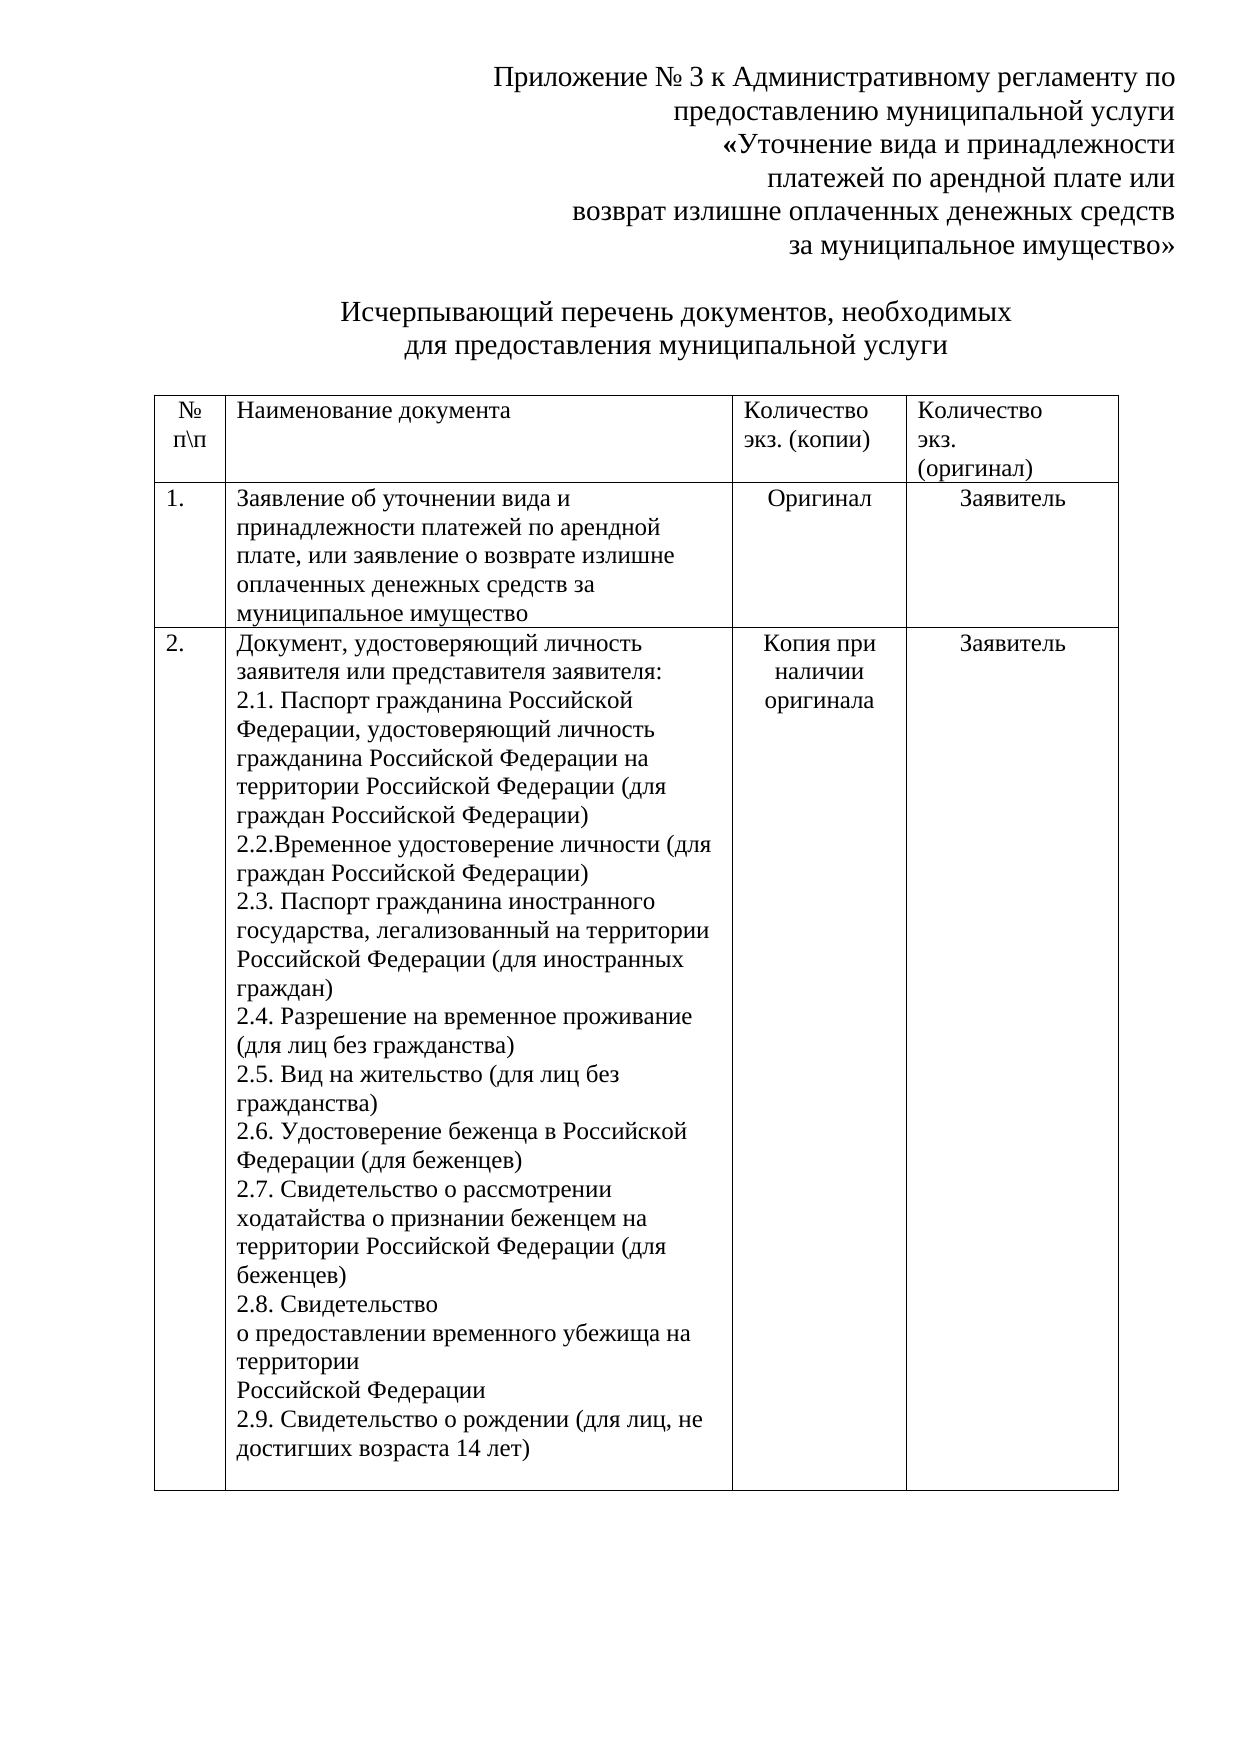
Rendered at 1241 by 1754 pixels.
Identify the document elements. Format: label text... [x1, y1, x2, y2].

table_cell Заявление об уточнении вида и принадлежности платежей по арендной плате, или заявление о возврате излишне оплаченных денежных средств за муниципальное имущество [226, 483, 732, 627]
table_cell Заявитель [907, 483, 1118, 627]
text «Уточнение вида и принадлежности [177, 126, 1175, 160]
table_cell Документ, удостоверяющий личность заявителя или представителя заявителя: 2.1. Паспорт гражданина Российской Федерации, удостоверяющий личность гражданина Российской Федерации на территории Российской Федерации (для граждан Российской Федерации) 2.2.Временное удостоверение личности (для граждан Российской Федерации) 2.3. Паспорт гражданина иностранного государства, легализованный на территории Российской Федерации (для иностранных граждан) 2.4. Разрешение на временное проживание (для лиц без гражданства) 2.5. Вид на жительство (для лиц без гражданства) 2.6. Удостоверение беженца в Российской Федерации (для беженцев) 2.7. Свидетельство о рассмотрении ходатайства о признании беженцем на территории Российской Федерации (для беженцев) 2.8. Свидетельство о предоставлении временного убежища на территории Российской Федерации 2.9. Свидетельство о рождении (для лиц, не достигших возраста 14 лет) [226, 628, 732, 1490]
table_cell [733, 628, 906, 1490]
table_header № п\п [155, 396, 225, 482]
table_cell Заявитель [907, 628, 1118, 1490]
table_header Количество экз. (копии) [733, 396, 906, 482]
text платежей по арендной плате или [177, 160, 1175, 193]
text возврат излишне оплаченных денежных средств [177, 193, 1175, 227]
table_cell 2. [155, 628, 225, 1490]
table_header Количество экз. (оригинал) [907, 396, 1118, 482]
table_cell 1. [155, 483, 225, 627]
text предоставлению муниципальной услуги [177, 93, 1175, 126]
text для предоставления муниципальной услуги [177, 327, 1175, 361]
table_cell Оригинал [733, 483, 906, 627]
text Приложение № 3 к Административному регламенту по [177, 59, 1175, 93]
table_header Наименование документа [226, 396, 732, 482]
text за муниципальное имущество» [177, 227, 1175, 260]
text Исчерпывающий перечень документов, необходимых [177, 294, 1175, 327]
